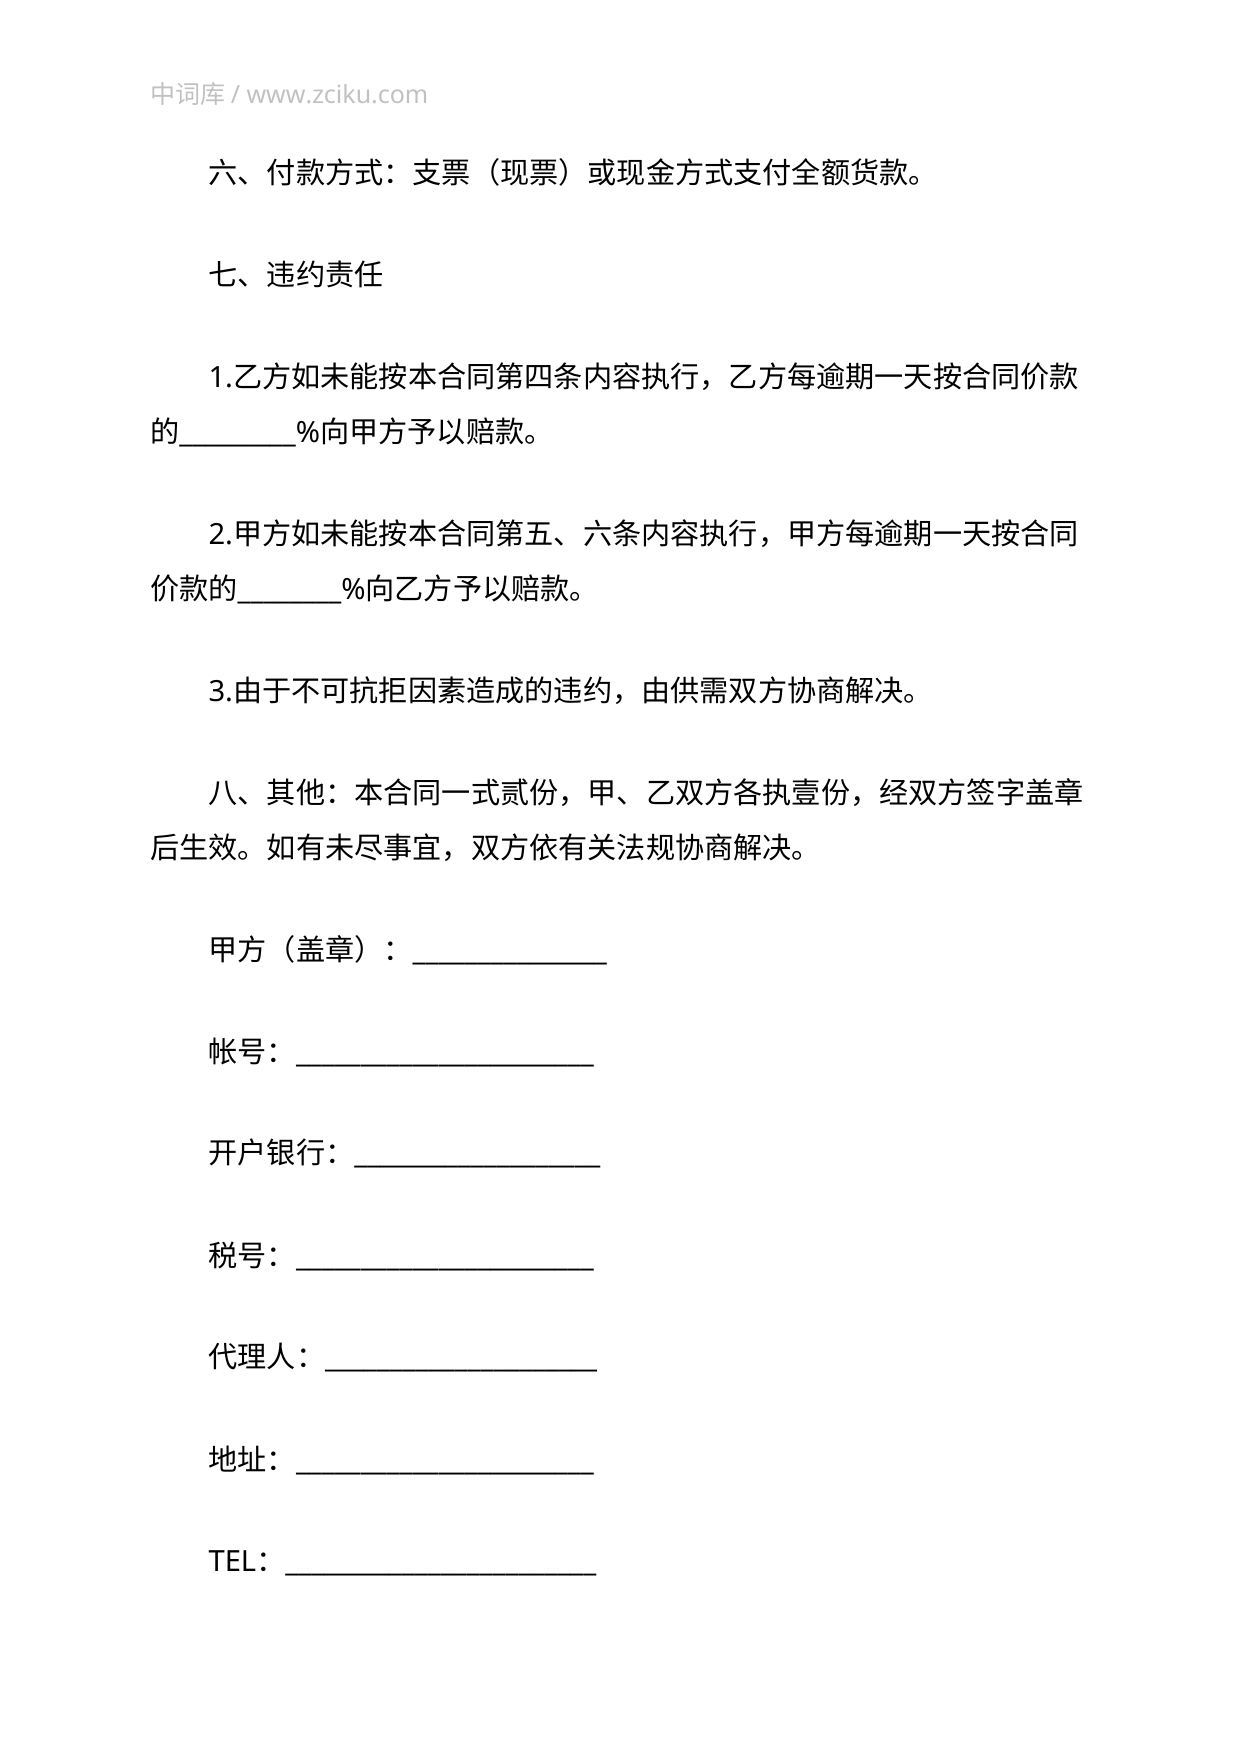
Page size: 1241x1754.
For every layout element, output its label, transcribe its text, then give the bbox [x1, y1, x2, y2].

text 2.甲方如未能按本合同第五、六条内容执行，甲方每逾期一天按合同价款的________%向乙方予以赔款。 [150, 511, 1090, 608]
text 代理人：_____________________ [150, 1334, 1090, 1376]
text 甲方（盖章）：_______________ [150, 926, 1090, 968]
text 地址：_______________________ [150, 1436, 1090, 1478]
text 七、违约责任 [150, 252, 1090, 294]
text 开户银行：___________________ [150, 1130, 1090, 1172]
text 六、付款方式：支票（现票）或现金方式支付全额货款。 [150, 150, 1090, 192]
text 税号：_______________________ [150, 1232, 1090, 1274]
text 1.乙方如未能按本合同第四条内容执行，乙方每逾期一天按合同价款的_________%向甲方予以赔款。 [150, 353, 1090, 451]
text 帐号：_______________________ [150, 1028, 1090, 1071]
text 八、其他：本合同一式贰份，甲、乙双方各执壹份，经双方签字盖章后生效。如有未尽事宜，双方依有关法规协商解决。 [150, 769, 1090, 867]
text 3.由于不可抗拒因素造成的违约，由供需双方协商解决。 [150, 667, 1090, 710]
text TEL：________________________ [150, 1538, 1090, 1580]
